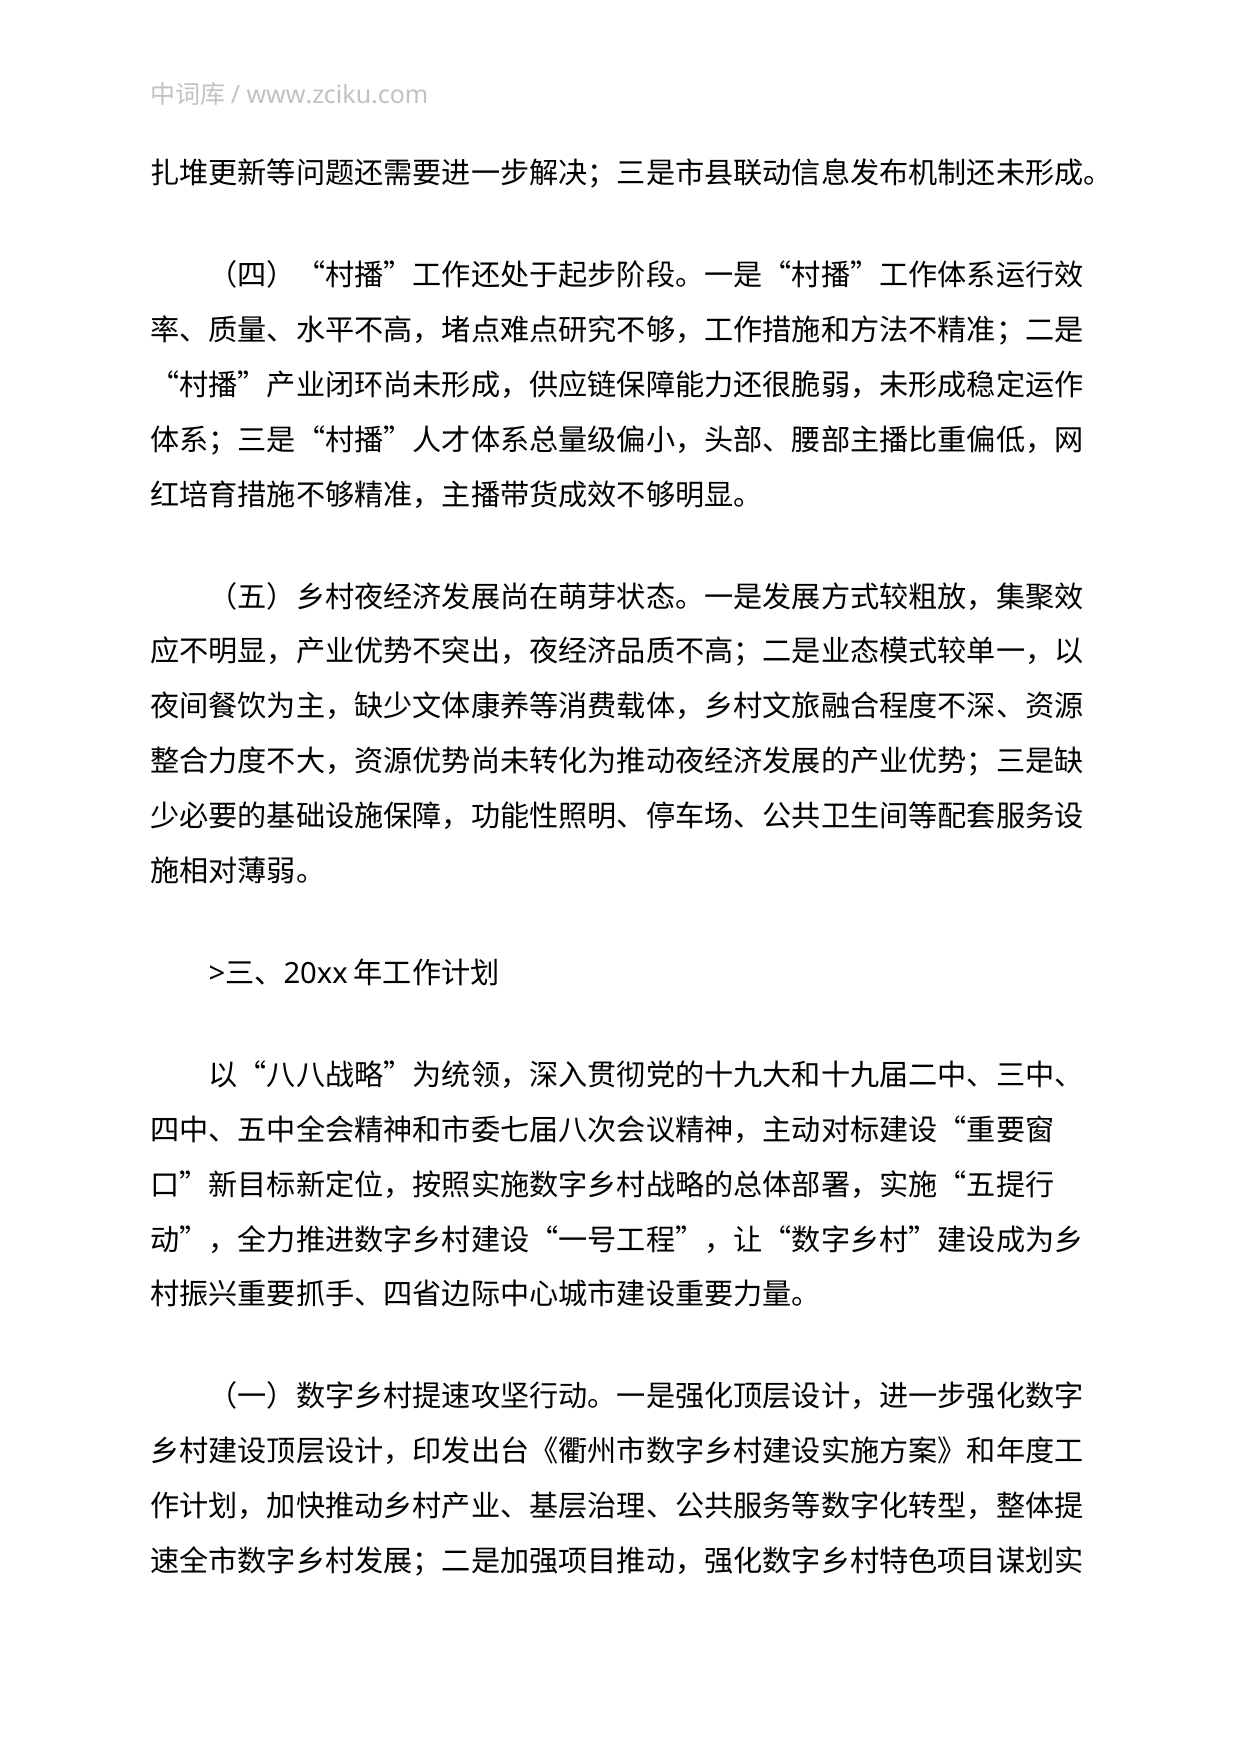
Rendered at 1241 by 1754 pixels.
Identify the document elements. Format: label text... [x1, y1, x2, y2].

text >三、20xx年工作计划 [150, 949, 1090, 992]
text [150, 1373, 1090, 1580]
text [150, 150, 1090, 192]
text （四）“村播”工作还处于起步阶段。一是“村播”工作体系运行效率、质量、水平不高，堵点难点研究不够，工作措施和方法不精准；二是“村播”产业闭环尚未形成，供应链保障能力还很脆弱，未形成稳定运作体系；三是“村播”人才体系总量级偏小，头部、腰部主播比重偏低，网红培育措施不够精准，主播带货成效不够明显。 [150, 252, 1090, 514]
text 以“八八战略”为统领，深入贯彻党的十九大和十九届二中、三中、四中、五中全会精神和市委七届八次会议精神，主动对标建设“重要窗口”新目标新定位，按照实施数字乡村战略的总体部署，实施“五提行动”，全力推进数字乡村建设“一号工程”，让“数字乡村”建设成为乡村振兴重要抓手、四省边际中心城市建设重要力量。 [150, 1051, 1090, 1313]
text （五）乡村夜经济发展尚在萌芽状态。一是发展方式较粗放，集聚效应不明显，产业优势不突出，夜经济品质不高；二是业态模式较单一，以夜间餐饮为主，缺少文体康养等消费载体，乡村文旅融合程度不深、资源整合力度不大，资源优势尚未转化为推动夜经济发展的产业优势；三是缺少必要的基础设施保障，功能性照明、停车场、公共卫生间等配套服务设施相对薄弱。 [150, 573, 1090, 890]
